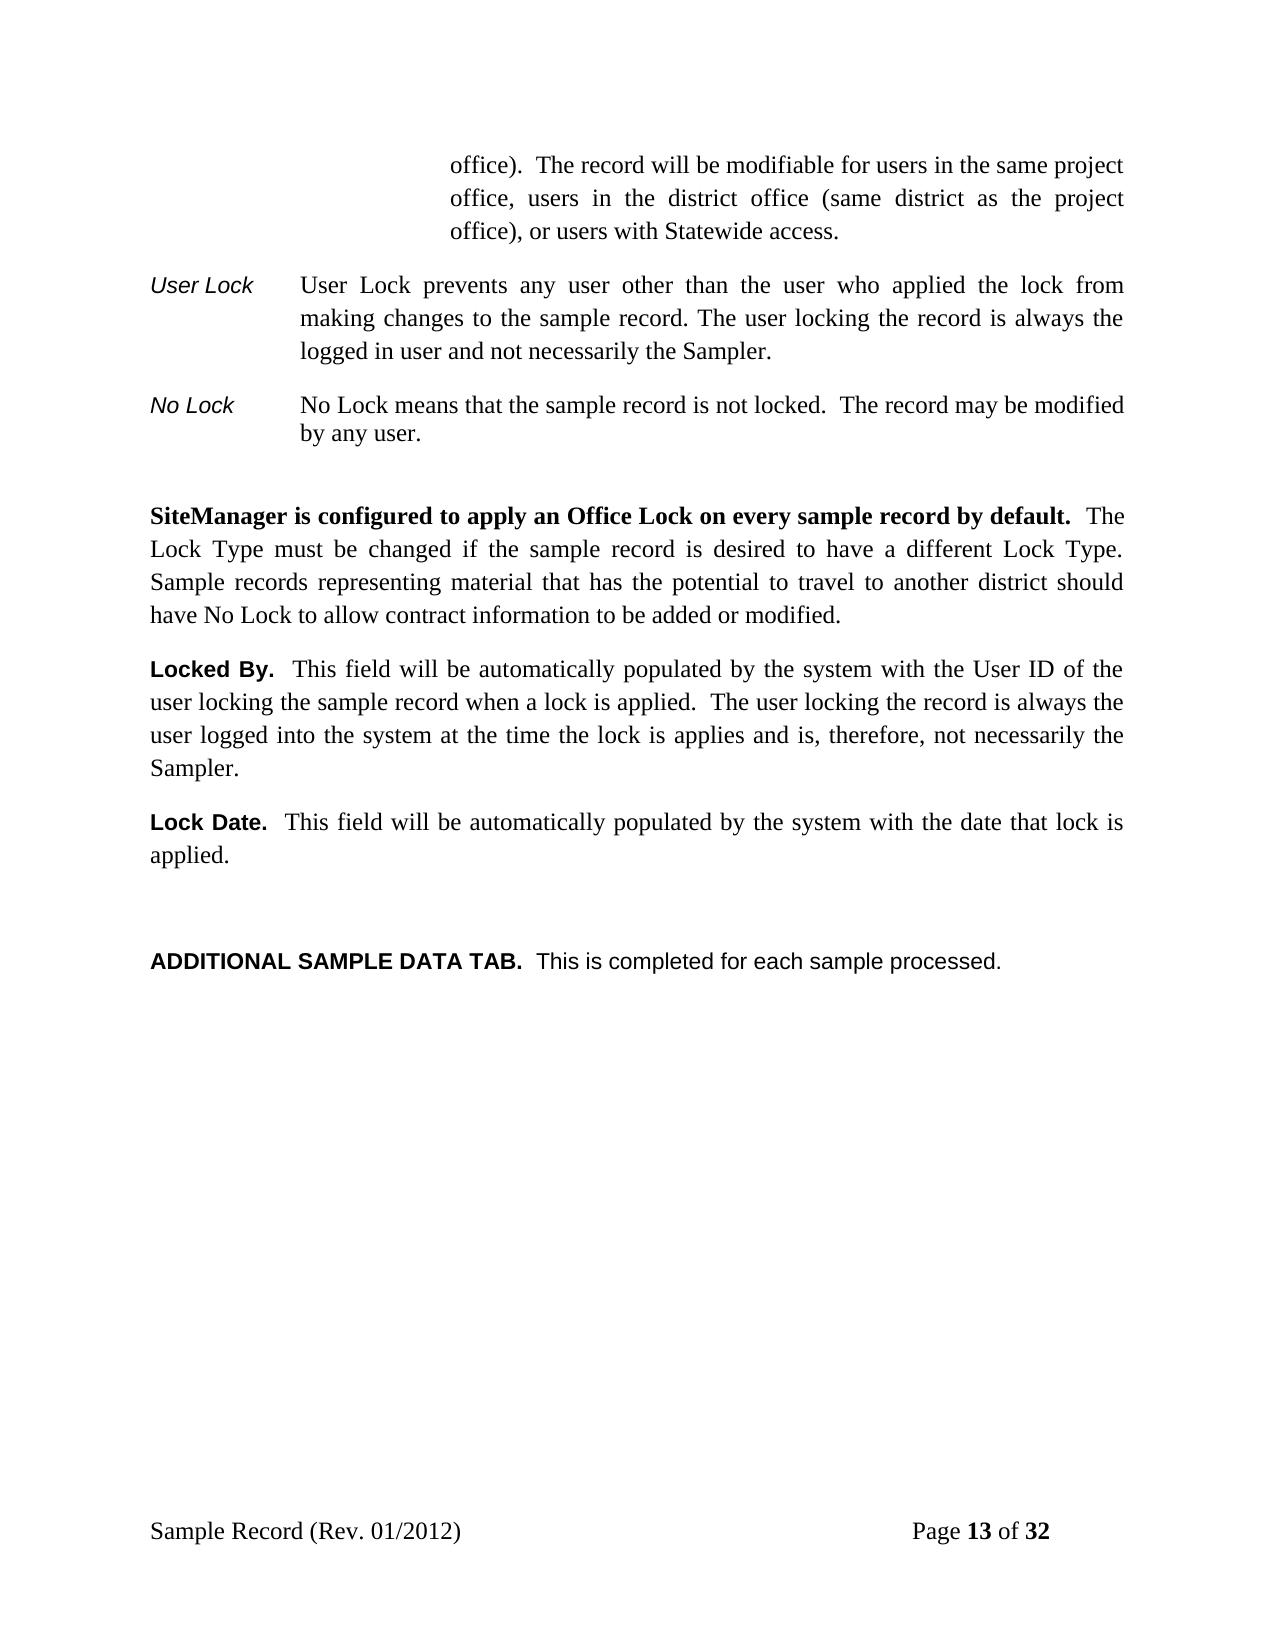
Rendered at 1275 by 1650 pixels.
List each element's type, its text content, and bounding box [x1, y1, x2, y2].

subtitle No Lock No Lock means that the sample record is not locked. The record may be modified by any user. [150, 390, 1125, 447]
text User Lock User Lock prevents any user other than the user who applied the lock from making changes to the sample record. The user locking the record is always the logged in user and not necessarily the Sampler. [150, 270, 1125, 365]
text Locked By. This field will be automatically populated by the system with the User ID of the user locking the sample record when a lock is applied. The user locking the record is always the user logged into the system at the time the lock is applies and is, therefore, not necessarily the Sampler. [150, 654, 1125, 782]
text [300, 150, 1125, 245]
text Additional SamplE DATA Tab. This is completed for each sample processed. [150, 948, 1125, 974]
text Lock Date. This field will be automatically populated by the system with the date that lock is applied. [150, 807, 1125, 869]
text SiteManager is configured to apply an Office Lock on every sample record by default. The Lock Type must be changed if the sample record is desired to have a different Lock Type. Sample records representing material that has the potential to travel to another district should have No Lock to allow contract information to be added or modified. [150, 501, 1125, 629]
